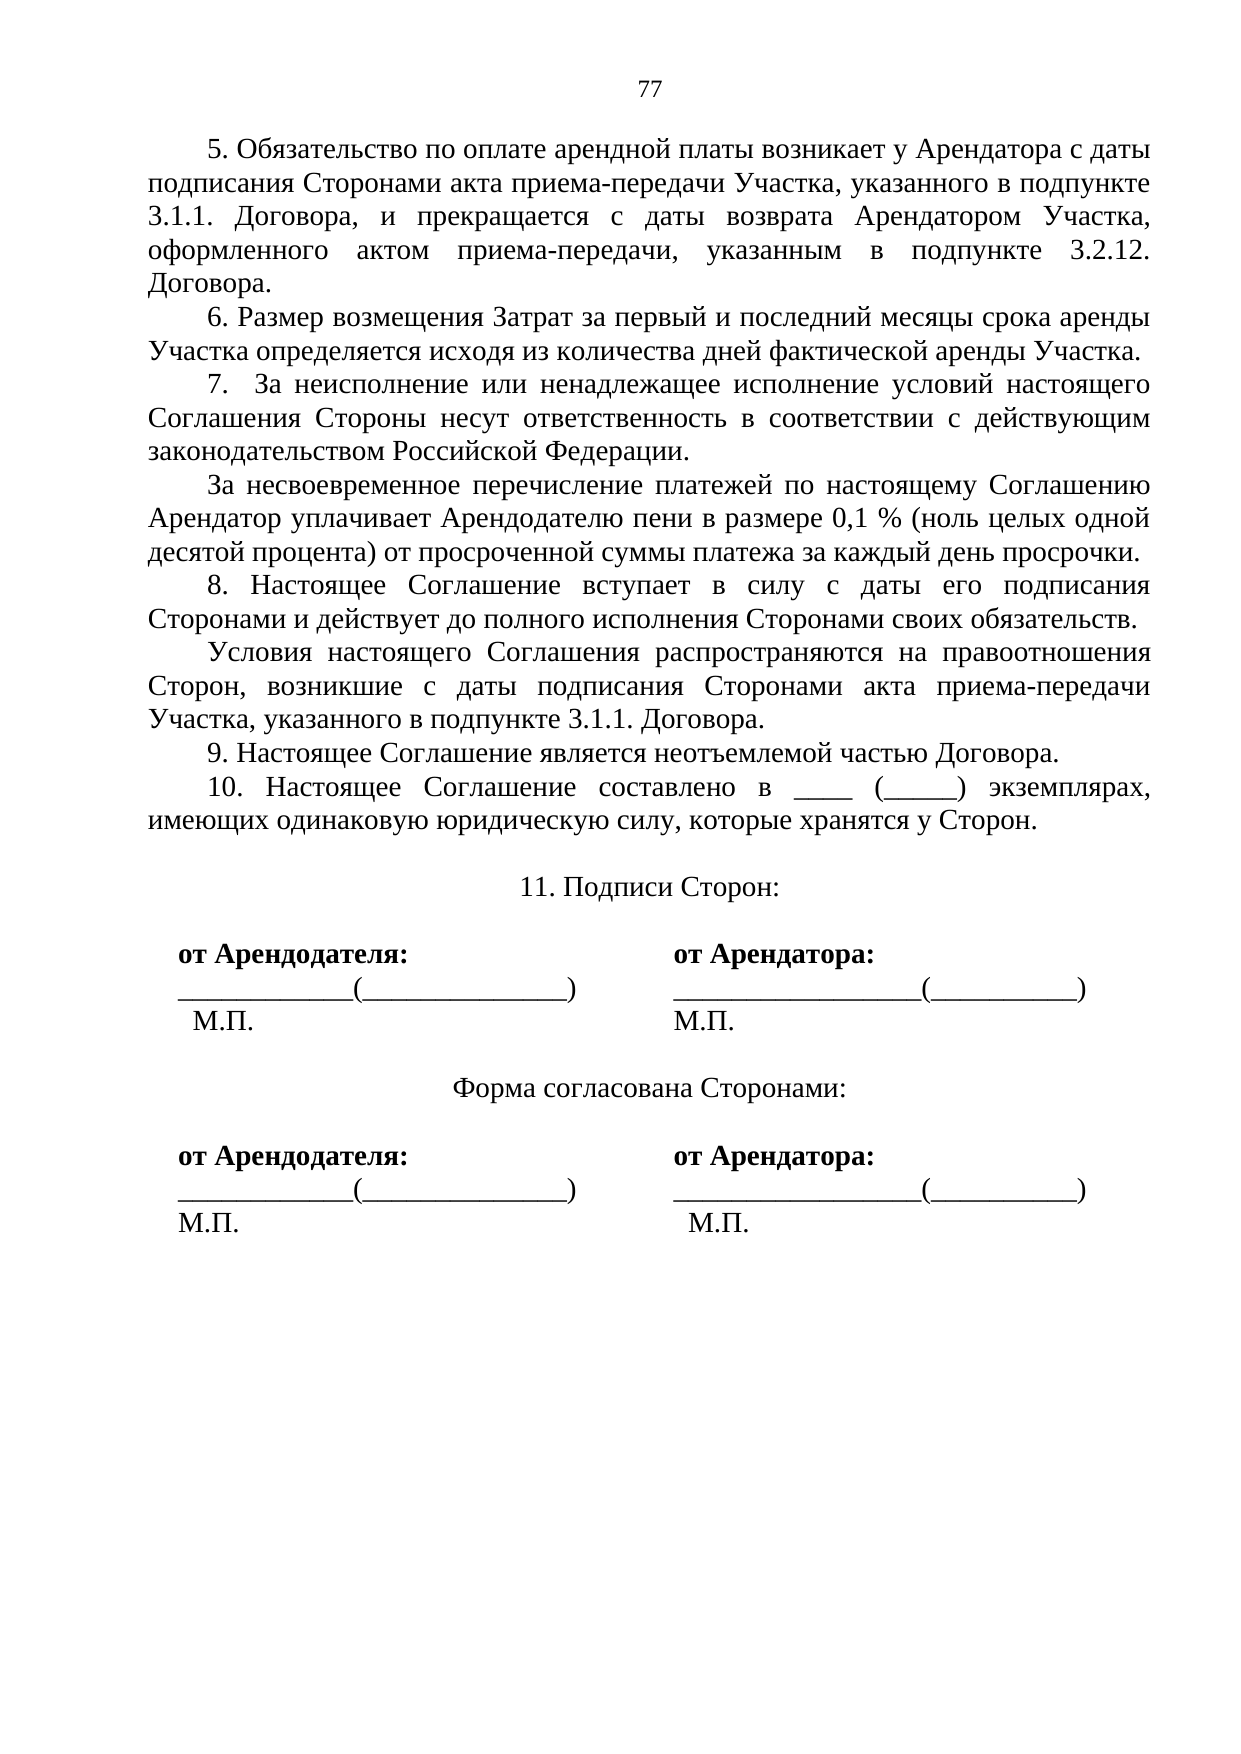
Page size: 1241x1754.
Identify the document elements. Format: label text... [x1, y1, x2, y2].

table_cell ____________(______________) [167, 1171, 662, 1205]
table_header от Арендодателя: [167, 1138, 662, 1171]
text 10. Настоящее Соглашение составлено в ____ (_____) экземплярах, имеющих одинаковую юридическую силу, которые хранятся у Сторон. [148, 769, 1152, 836]
text 8. Настоящее Соглашение вступает в силу с даты его подписания Сторонами и действует до полного исполнения Сторонами своих обязательств. [148, 567, 1152, 634]
table_header от Арендатора: [662, 903, 1149, 970]
text Условия настоящего Соглашения распространяются на правоотношения Сторон, возникшие с даты подписания Сторонами акта приема-передачи Участка, указанного в подпункте 3.1.1. Договора. [148, 634, 1152, 735]
text 7. За неисполнение или ненадлежащее исполнение условий настоящего Соглашения Стороны несут ответственность в соответствии с действующим законодательством Российской Федерации. [148, 366, 1152, 467]
table_cell _________________(__________) [662, 970, 1149, 1003]
text 6. Размер возмещения Затрат за первый и последний месяцы срока аренды Участка определяется исходя из количества дней фактической аренды Участка. [148, 299, 1152, 366]
table_cell ____________(______________) [167, 970, 662, 1003]
text 11. Подписи Сторон: [148, 869, 1151, 903]
table_cell М.П. [662, 1205, 1149, 1238]
text Форма согласована Сторонами: [148, 1071, 1152, 1104]
table_cell _________________(__________) [662, 1171, 1149, 1205]
table_cell М.П. [167, 1205, 662, 1238]
table_header от Арендатора: [662, 1138, 1149, 1171]
table_cell М.П. [167, 1004, 662, 1037]
table_cell М.П. [662, 1004, 1149, 1037]
table_header от Арендодателя: [167, 903, 662, 970]
text 9. Настоящее Соглашение является неотъемлемой частью Договора. [148, 735, 1152, 769]
text За несвоевременное перечисление платежей по настоящему Соглашению Арендатор уплачивает Арендодателю пени в размере 0,1 % (ноль целых одной десятой процента) от просроченной суммы платежа за каждый день просрочки. [148, 467, 1152, 567]
text 5. Обязательство по оплате арендной платы возникает у Арендатора с даты подписания Сторонами акта приема-передачи Участка, указанного в подпункте 3.1.1. Договора, и прекращается с даты возврата Арендатором Участка, оформленного актом приема-передачи, указанным в подпункте 3.2.12. Договора. [148, 131, 1152, 299]
